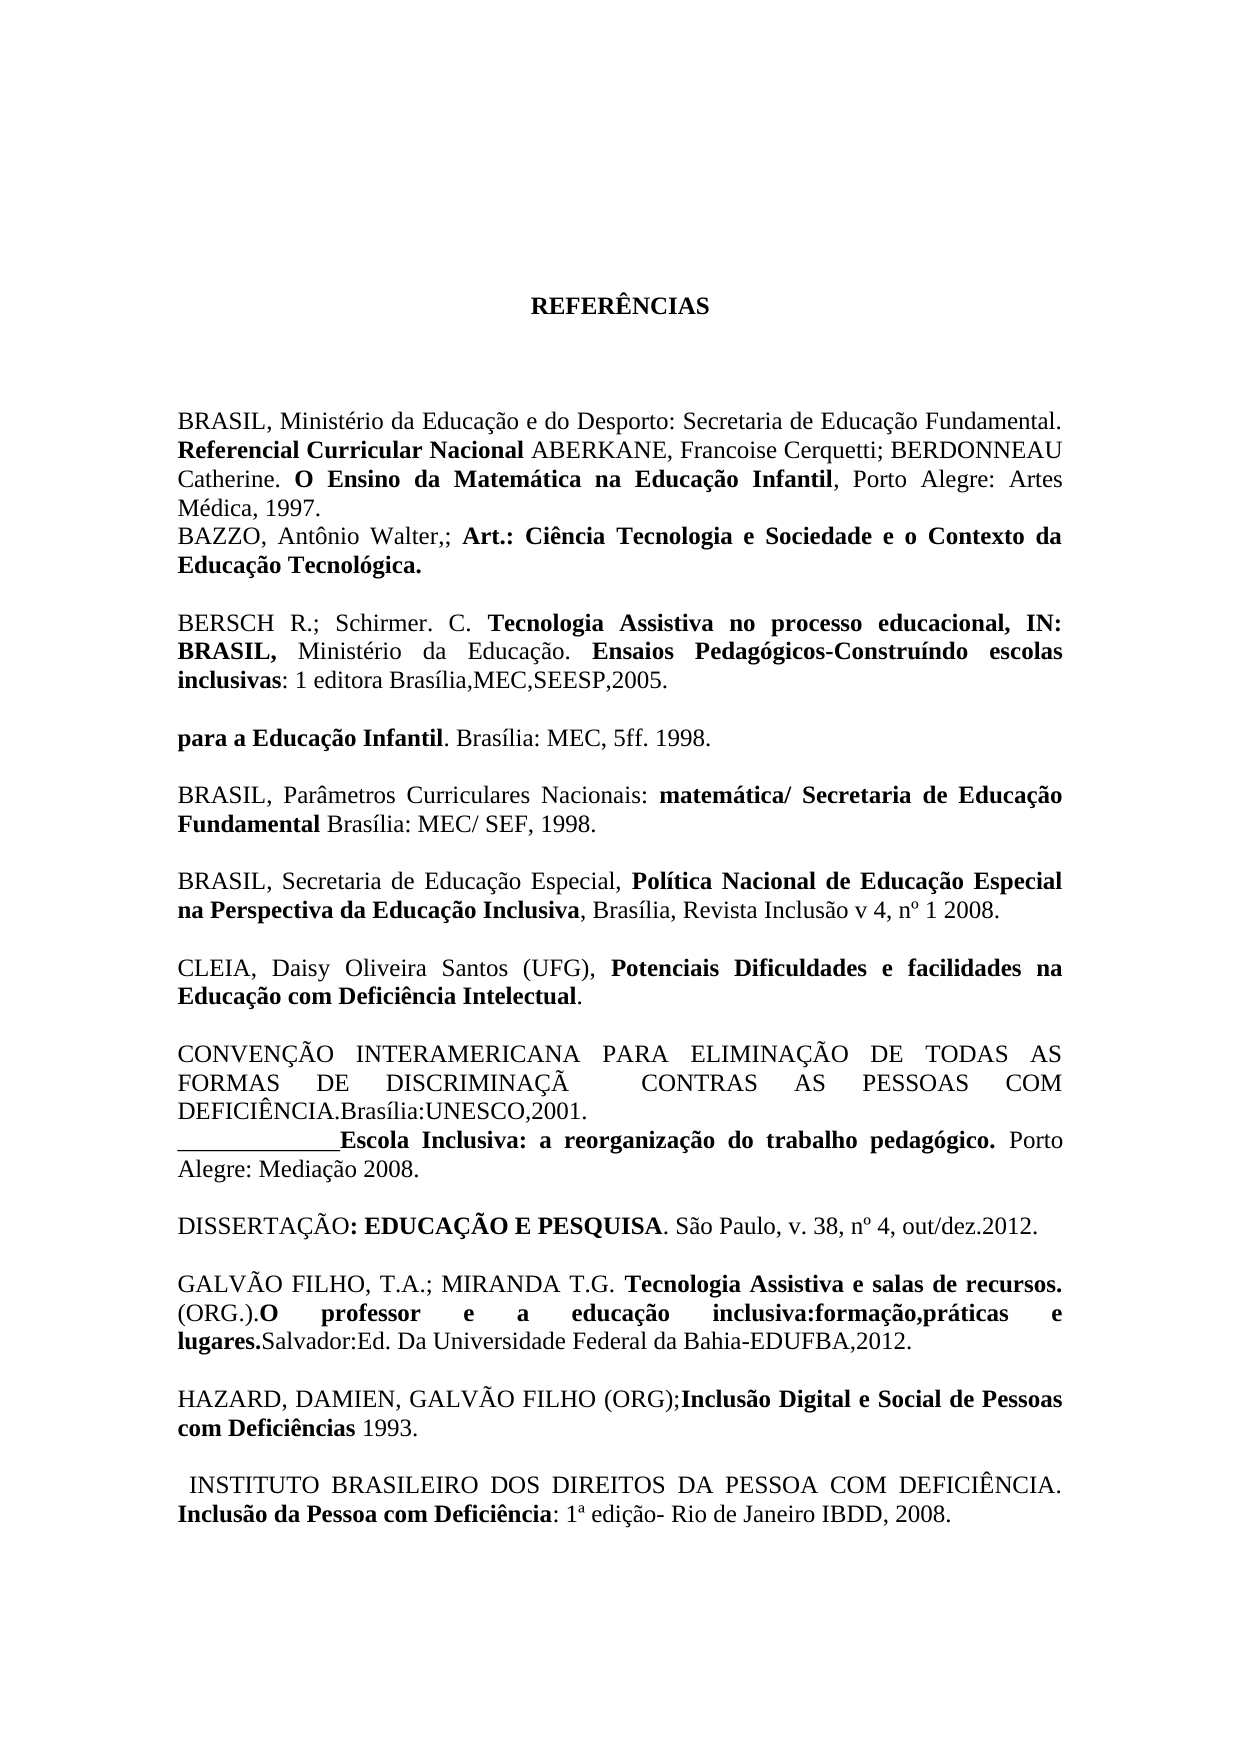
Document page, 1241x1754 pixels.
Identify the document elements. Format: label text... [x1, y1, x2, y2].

text HAZARD, DAMIEN, GALVÃO FILHO (ORG);Inclusão Digital e Social de Pessoas com Deficiências 1993. [177, 1384, 1063, 1441]
text BAZZO, Antônio Walter,; Art.: Ciência Tecnologia e Sociedade e o Contexto da Educação Tecnológica. [177, 521, 1063, 579]
text CLEIA, Daisy Oliveira Santos (UFG), Potenciais Dificuldades e facilidades na Educação com Deficiência Intelectual. [177, 953, 1063, 1010]
text BRASIL, Parâmetros Curriculares Nacionais: matemática/ Secretaria de Educação Fundamental Brasília: MEC/ SEF, 1998. [177, 780, 1063, 838]
text REFERÊNCIAS [177, 291, 1063, 320]
text para a Educação Infantil. Brasília: MEC, 5ff. 1998. [177, 723, 1063, 751]
text _____________Escola Inclusiva: a reorganização do trabalho pedagógico. Porto Alegre: Mediação 2008. [177, 1125, 1063, 1183]
text DISSERTAÇÃO: EDUCAÇÃO E PESQUISA. São Paulo, v. 38, nº 4, out/dez.2012. [177, 1211, 1063, 1240]
text BRASIL, Ministério da Educação e do Desporto: Secretaria de Educação Fundamental. Referencial Curricular Nacional ABERKANE, Francoise Cerquetti; BERDONNEAU Catherine. O Ensino da Matemática na Educação Infantil, Porto Alegre: Artes Médica, 1997. [177, 406, 1063, 521]
text GALVÃO FILHO, T.A.; MIRANDA T.G. Tecnologia Assistiva e salas de recursos. (ORG.).O professor e a educação inclusiva:formação,práticas e lugares.Salvador:Ed. Da Universidade Federal da Bahia-EDUFBA,2012. [177, 1269, 1063, 1355]
text BERSCH R.; Schirmer. C. Tecnologia Assistiva no processo educacional, IN: BRASIL, Ministério da Educação. Ensaios Pedagógicos-Construíndo escolas inclusivas: 1 editora Brasília,MEC,SEESP,2005. [177, 608, 1063, 694]
text BRASIL, Secretaria de Educação Especial, Política Nacional de Educação Especial na Perspectiva da Educação Inclusiva, Brasília, Revista Inclusão v 4, nº 1 2008. [177, 866, 1063, 924]
text CONVENÇÃO INTERAMERICANA PARA ELIMINAÇÃO DE TODAS AS FORMAS DE DISCRIMINAÇÃ CONTRAS AS PESSOAS COM DEFICIÊNCIA.Brasília:UNESCO,2001. [177, 1039, 1063, 1125]
text INSTITUTO BRASILEIRO DOS DIREITOS DA PESSOA COM DEFICIÊNCIA. Inclusão da Pessoa com Deficiência: 1ª edição- Rio de Janeiro IBDD, 2008. [177, 1470, 1063, 1528]
